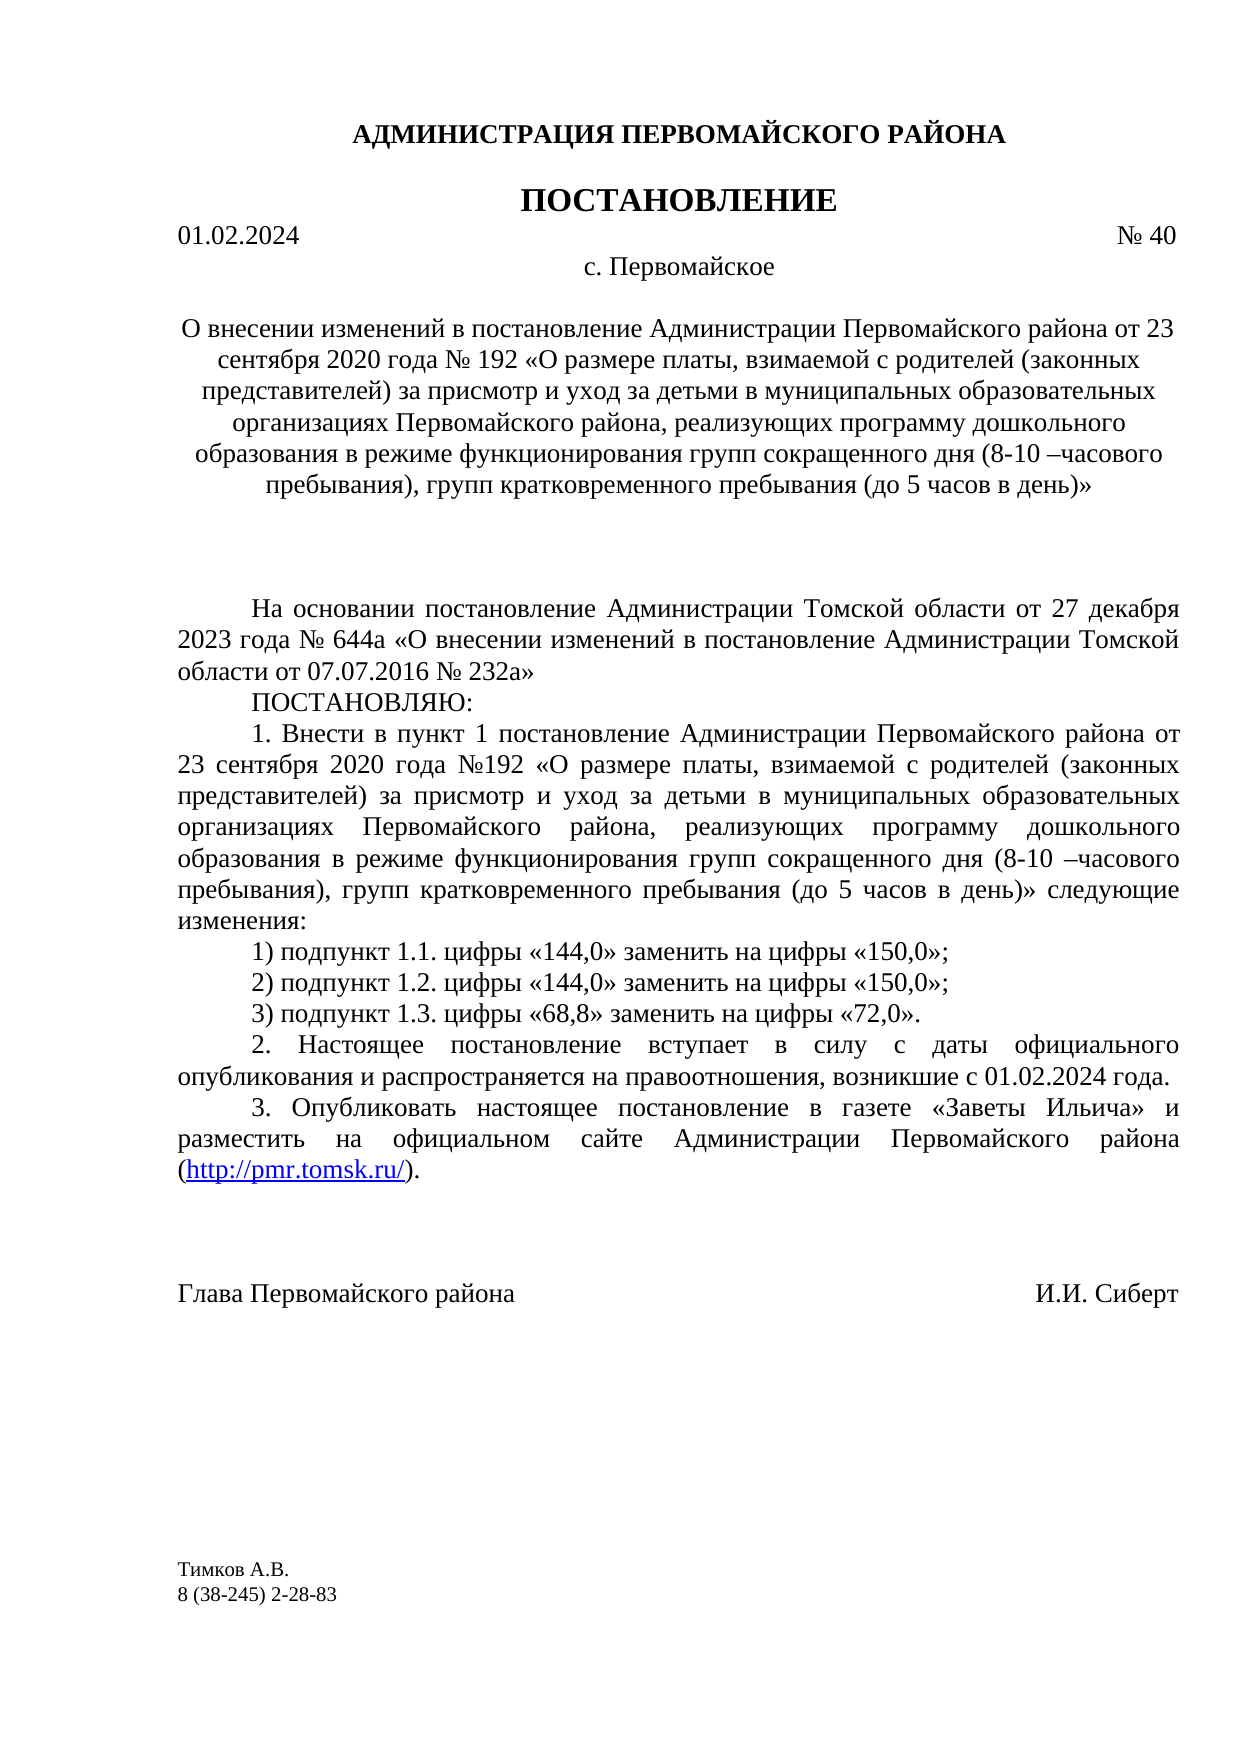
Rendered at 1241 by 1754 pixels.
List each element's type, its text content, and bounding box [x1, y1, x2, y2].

text 3) подпункт 1.3. цифры «68,8» заменить на цифры «72,0». [177, 997, 1181, 1028]
text 1. Внести в пункт 1 постановление Администрации Первомайского района от 23 сентября 2020 года №192 «О размере платы, взимаемой с родителей (законных представителей) за присмотр и уход за детьми в муниципальных образовательных организациях Первомайского района, реализующих программу дошкольного образования в режиме функционирования групп сокращенного дня (8-10 –часового пребывания), групп кратковременного пребывания (до 5 часов в день)» следующие изменения: [177, 717, 1181, 935]
text 2. Настоящее постановление вступает в силу с даты официального опубликования и распространяется на правоотношения, возникшие с 01.02.2024 года. [177, 1028, 1181, 1091]
text Глава Первомайского района И.И. Сиберт [177, 1277, 1181, 1308]
text 2) подпункт 1.2. цифры «144,0» заменить на цифры «150,0»; [177, 966, 1181, 997]
text О внесении изменений в постановление Администрации Первомайского района от 23 сентября 2020 года № 192 «О размере платы, взимаемой с родителей (законных представителей) за присмотр и уход за детьми в муниципальных образовательных организациях Первомайского района, реализующих программу дошкольного образования в режиме функционирования групп сокращенного дня (8-10 –часового пребывания), групп кратковременного пребывания (до 5 часов в день)» [175, 312, 1181, 499]
text 01.02.2024 № 40 [177, 219, 1181, 250]
text 3. Опубликовать настоящее постановление в газете «Заветы Ильича» и разместить на официальном сайте Администрации Первомайского района (http://pmr.tomsk.ru/). [177, 1091, 1181, 1184]
text Тимков А.В. [177, 1557, 1181, 1581]
text с. Первомайское [177, 250, 1181, 281]
text ПОСТАНОВЛЯЮ: [177, 686, 1181, 717]
text На основании постановление Администрации Томской области от 27 декабря 2023 года № 644а «О внесении изменений в постановление Администрации Томской области от 07.07.2016 № 232а» [177, 592, 1181, 686]
text АДМИНИСТРАЦИЯ ПЕРВОМАЙСКОГО РАЙОНА [177, 118, 1181, 149]
text 1) подпункт 1.1. цифры «144,0» заменить на цифры «150,0»; [177, 935, 1181, 966]
text 8 (38-245) 2-28-83 [177, 1581, 1181, 1606]
subtitle ПОСТАНОВЛЕНИЕ [177, 180, 1181, 219]
